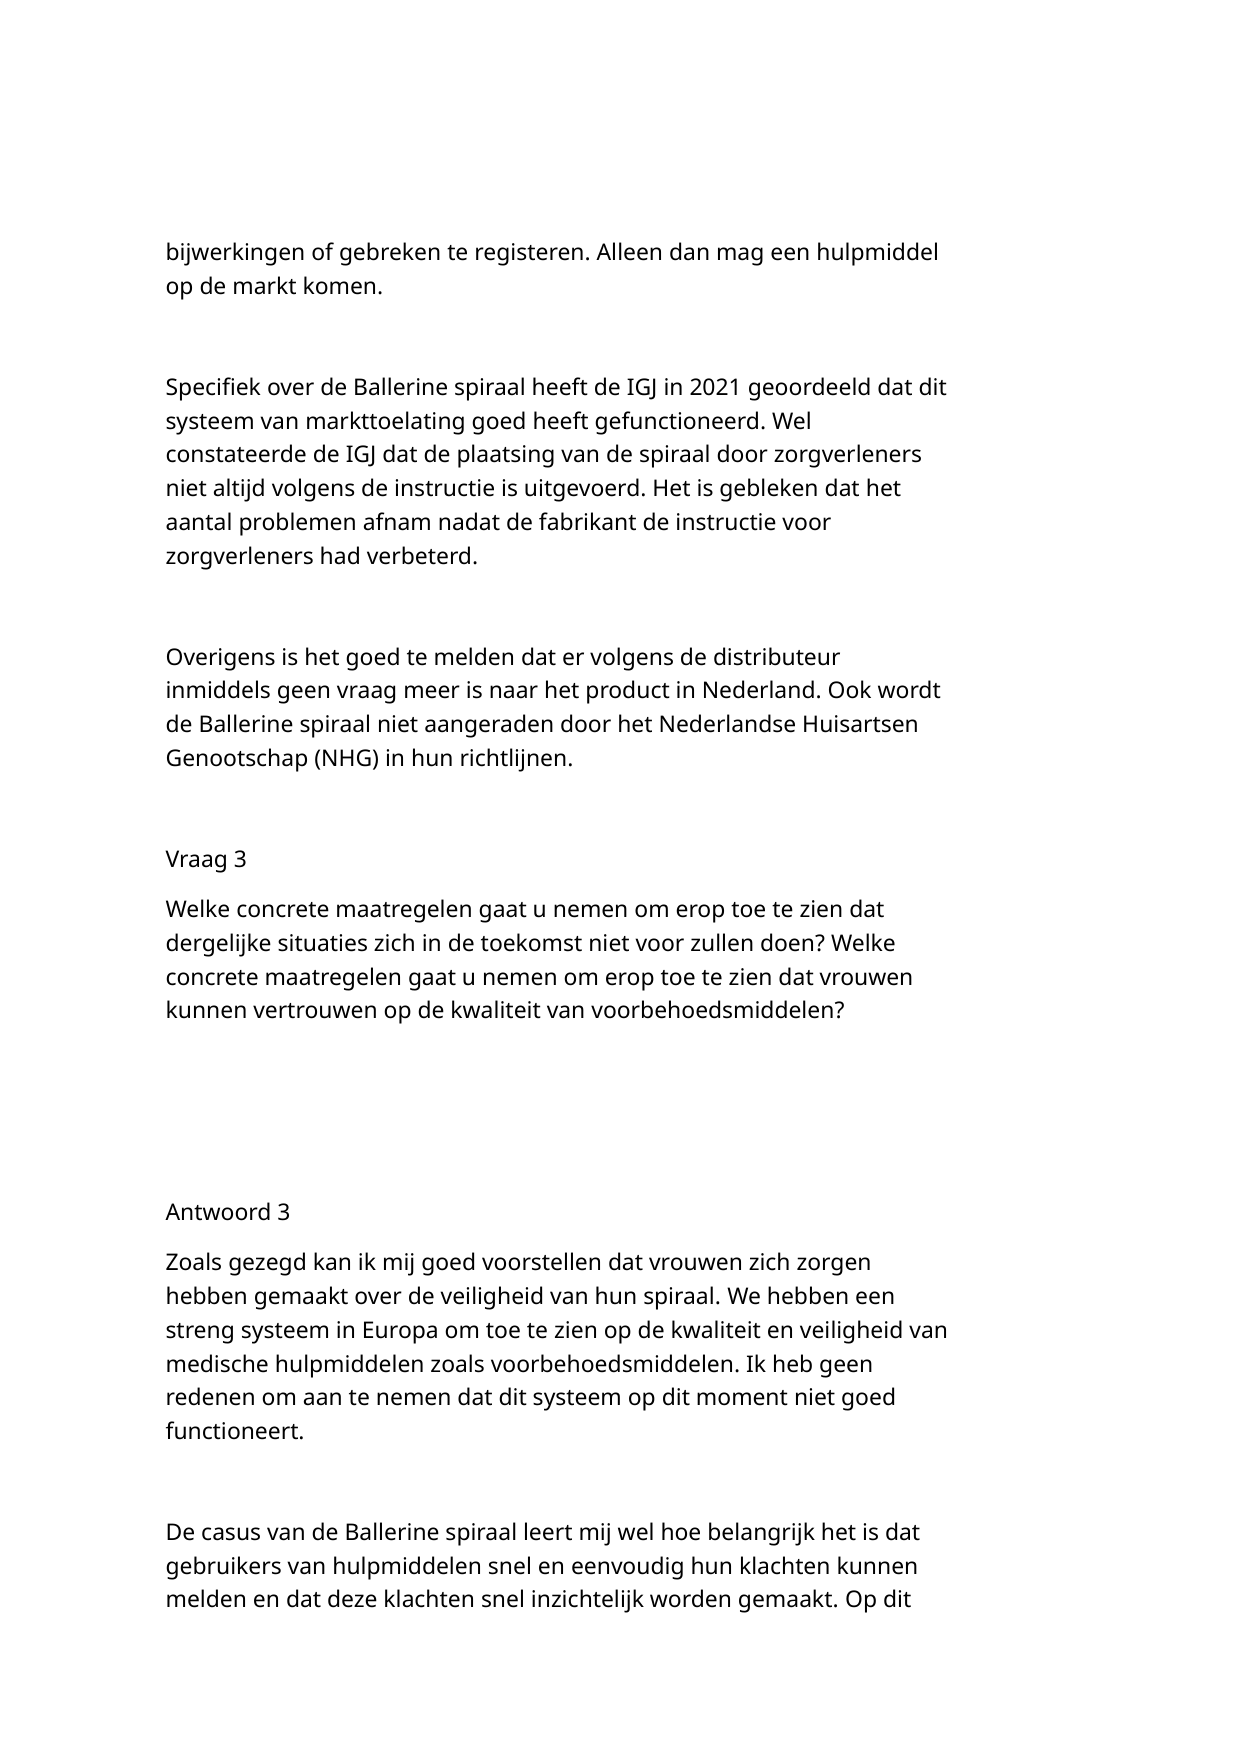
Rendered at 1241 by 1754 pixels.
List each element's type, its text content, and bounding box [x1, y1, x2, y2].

text Welke concrete maatregelen gaat u nemen om erop toe te zien dat dergelijke situaties zich in de toekomst niet voor zullen doen? Welke concrete maatregelen gaat u nemen om erop toe te zien dat vrouwen kunnen vertrouwen op de kwaliteit van voorbehoedsmiddelen? [165, 893, 950, 1025]
text Zoals gezegd kan ik mij goed voorstellen dat vrouwen zich zorgen hebben gemaakt over de veiligheid van hun spiraal. We hebben een streng systeem in Europa om toe te zien op de kwaliteit en veiligheid van medische hulpmiddelen zoals voorbehoedsmiddelen. Ik heb geen redenen om aan te nemen dat dit systeem op dit moment niet goed functioneert. [165, 1246, 950, 1446]
text Vraag 3 [165, 842, 950, 874]
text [165, 236, 950, 301]
text Antwoord 3 [165, 1196, 950, 1227]
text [165, 1516, 950, 1614]
text Overigens is het goed te melden dat er volgens de distributeur inmiddels geen vraag meer is naar het product in Nederland. Ook wordt de Ballerine spiraal niet aangeraden door het Nederlandse Huisartsen Genootschap (NHG) in hun richtlijnen. [165, 640, 950, 773]
text Specifiek over de Ballerine spiraal heeft de IGJ in 2021 geoordeeld dat dit systeem van markttoelating goed heeft gefunctioneerd. Wel constateerde de IGJ dat de plaatsing van de spiraal door zorgverleners niet altijd volgens de instructie is uitgevoerd. Het is gebleken dat het aantal problemen afnam nadat de fabrikant de instructie voor zorgverleners had verbeterd. [165, 371, 950, 571]
